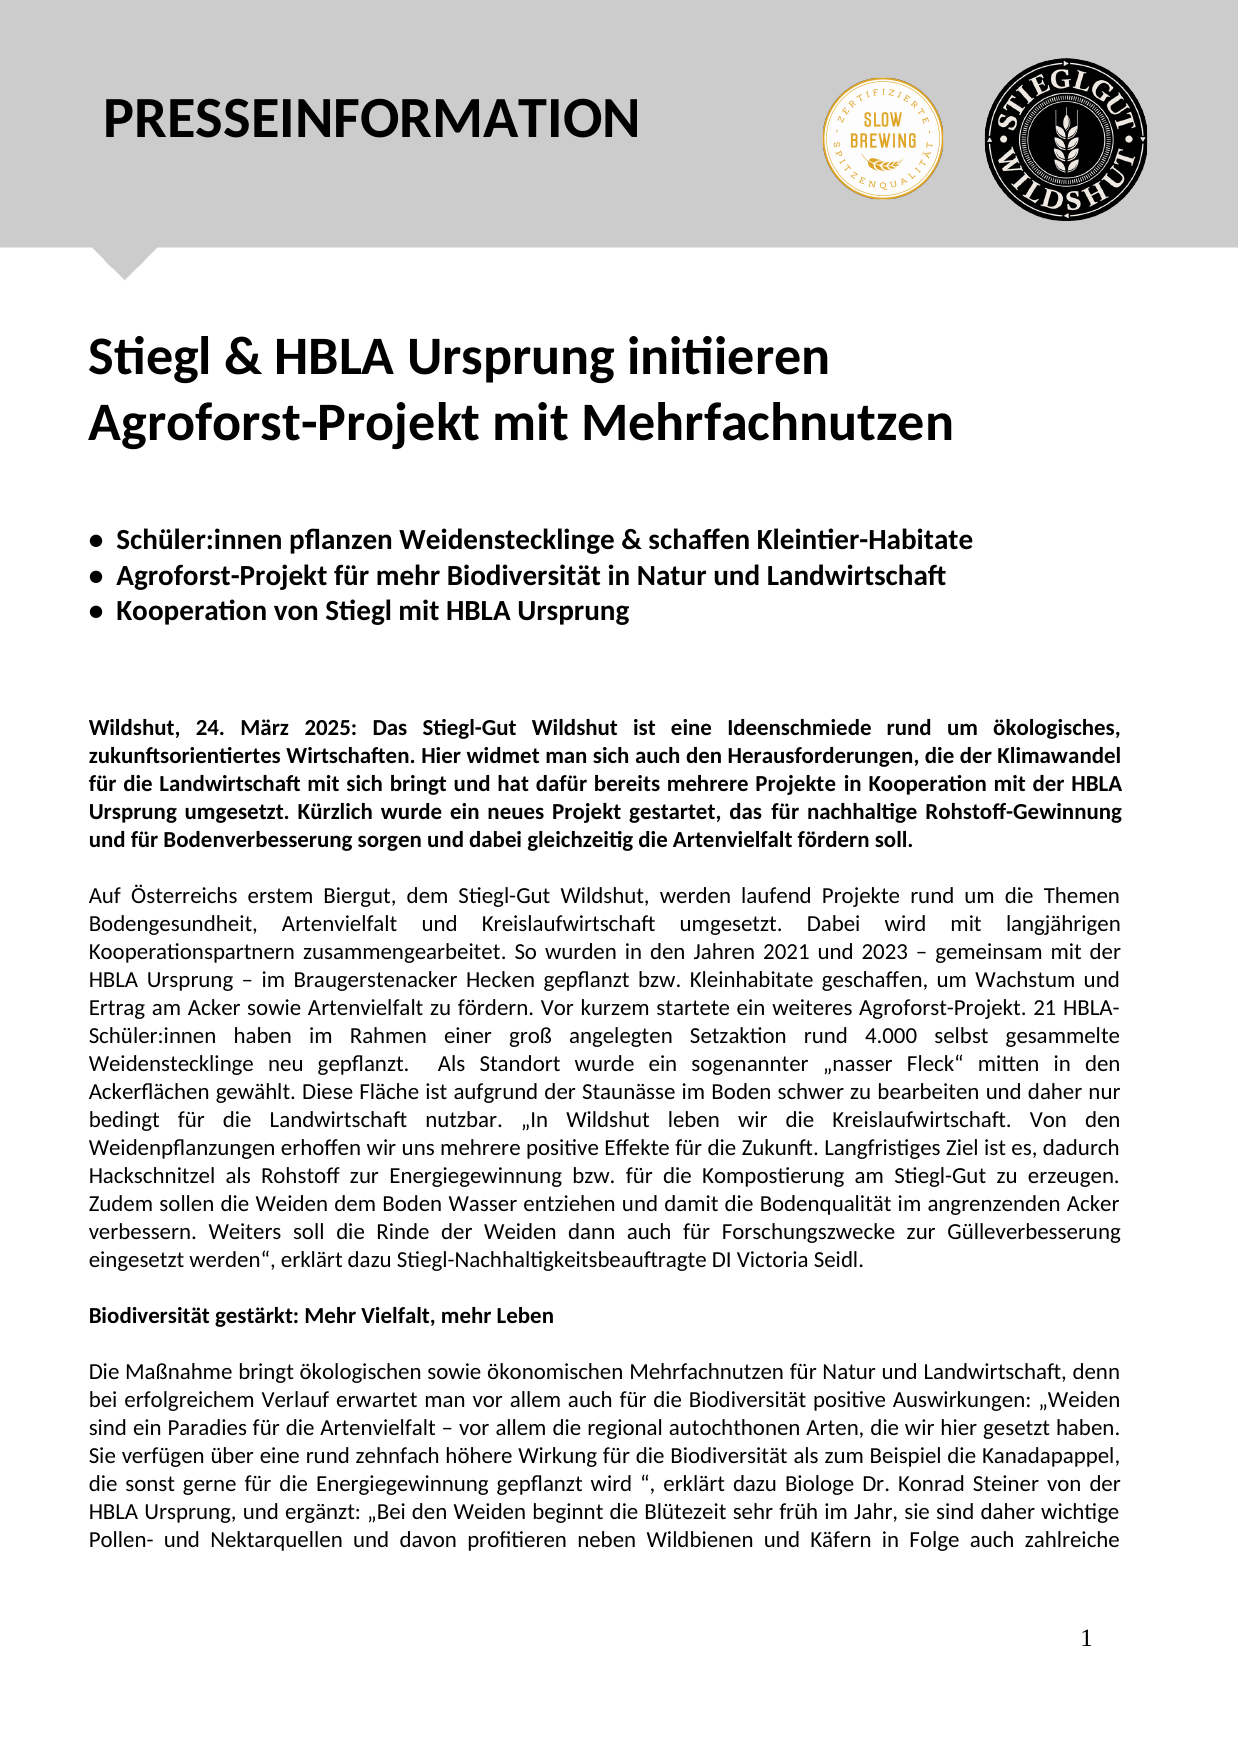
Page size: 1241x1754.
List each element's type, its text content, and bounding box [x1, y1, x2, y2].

text Auf Österreichs erstem Biergut, dem Stiegl-Gut Wildshut, werden laufend Projekte rund um die Themen Bodengesundheit, Artenvielfalt und Kreislaufwirtschaft umgesetzt. Dabei wird mit langjährigen Kooperationspartnern zusammengearbeitet. So wurden in den Jahren 2021 und 2023 – gemeinsam mit der HBLA Ursprung – im Braugerstenacker Hecken gepflanzt bzw. Kleinhabitate geschaffen, um Wachstum und Ertrag am Acker sowie Artenvielfalt zu fördern. Vor kurzem startete ein weiteres Agroforst-Projekt. 21 HBLA-Schüler:innen haben im Rahmen einer groß angelegten Setzaktion rund 4.000 selbst gesammelte Weidenstecklinge neu gepflanzt. Als Standort wurde ein sogenannter „nasser Fleck“ mitten in den Ackerflächen gewählt. Diese Fläche ist aufgrund der Staunässe im Boden schwer zu bearbeiten und daher nur bedingt für die Landwirtschaft nutzbar. „In Wildshut leben wir die Kreislaufwirtschaft. Von den Weidenpflanzungen erhoffen wir uns mehrere positive Effekte für die Zukunft. Langfristiges Ziel ist es, dadurch Hackschnitzel als Rohstoff zur Energiegewinnung bzw. für die Kompostierung am Stiegl-Gut zu erzeugen. Zudem sollen die Weiden dem Boden Wasser entziehen und damit die Bodenqualität im angrenzenden Acker verbessern. Weiters soll die Rinde der Weiden dann auch für Forschungszwecke zur Gülleverbesserung eingesetzt werden“, erklärt dazu Stiegl-Nachhaltigkeitsbeauftragte DI Victoria Seidl. [88, 881, 1122, 1273]
picture [0, 0, 1238, 294]
text Wildshut, 24. März 2025: Das Stiegl-Gut Wildshut ist eine Ideenschmiede rund um ökologisches, zukunftsorientiertes Wirtschaften. Hier widmet man sich auch den Herausforderungen, die der Klimawandel für die Landwirtschaft mit sich bringt und hat dafür bereits mehrere Projekte in Kooperation mit der HBLA Ursprung umgesetzt. Kürzlich wurde ein neues Projekt gestartet, das für nachhaltige Rohstoff-Gewinnung und für Bodenverbesserung sorgen und dabei gleichzeitig die Artenvielfalt fördern soll. [88, 713, 1122, 853]
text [88, 1357, 1122, 1553]
text Biodiversität gestärkt: Mehr Vielfalt, mehr Leben [88, 1301, 1122, 1329]
text • Schüler:innen pflanzen Weidenstecklinge & schaffen Kleintier-Habitate [88, 521, 1093, 557]
text • Agroforst-Projekt für mehr Biodiversität in Natur und Landwirtschaft [88, 557, 1093, 592]
text Stiegl & HBLA Ursprung initiieren [88, 322, 1093, 388]
text • Kooperation von Stiegl mit HBLA Ursprung [88, 592, 1093, 628]
text Agroforst-Projekt mit Mehrfachnutzen [88, 388, 1093, 454]
